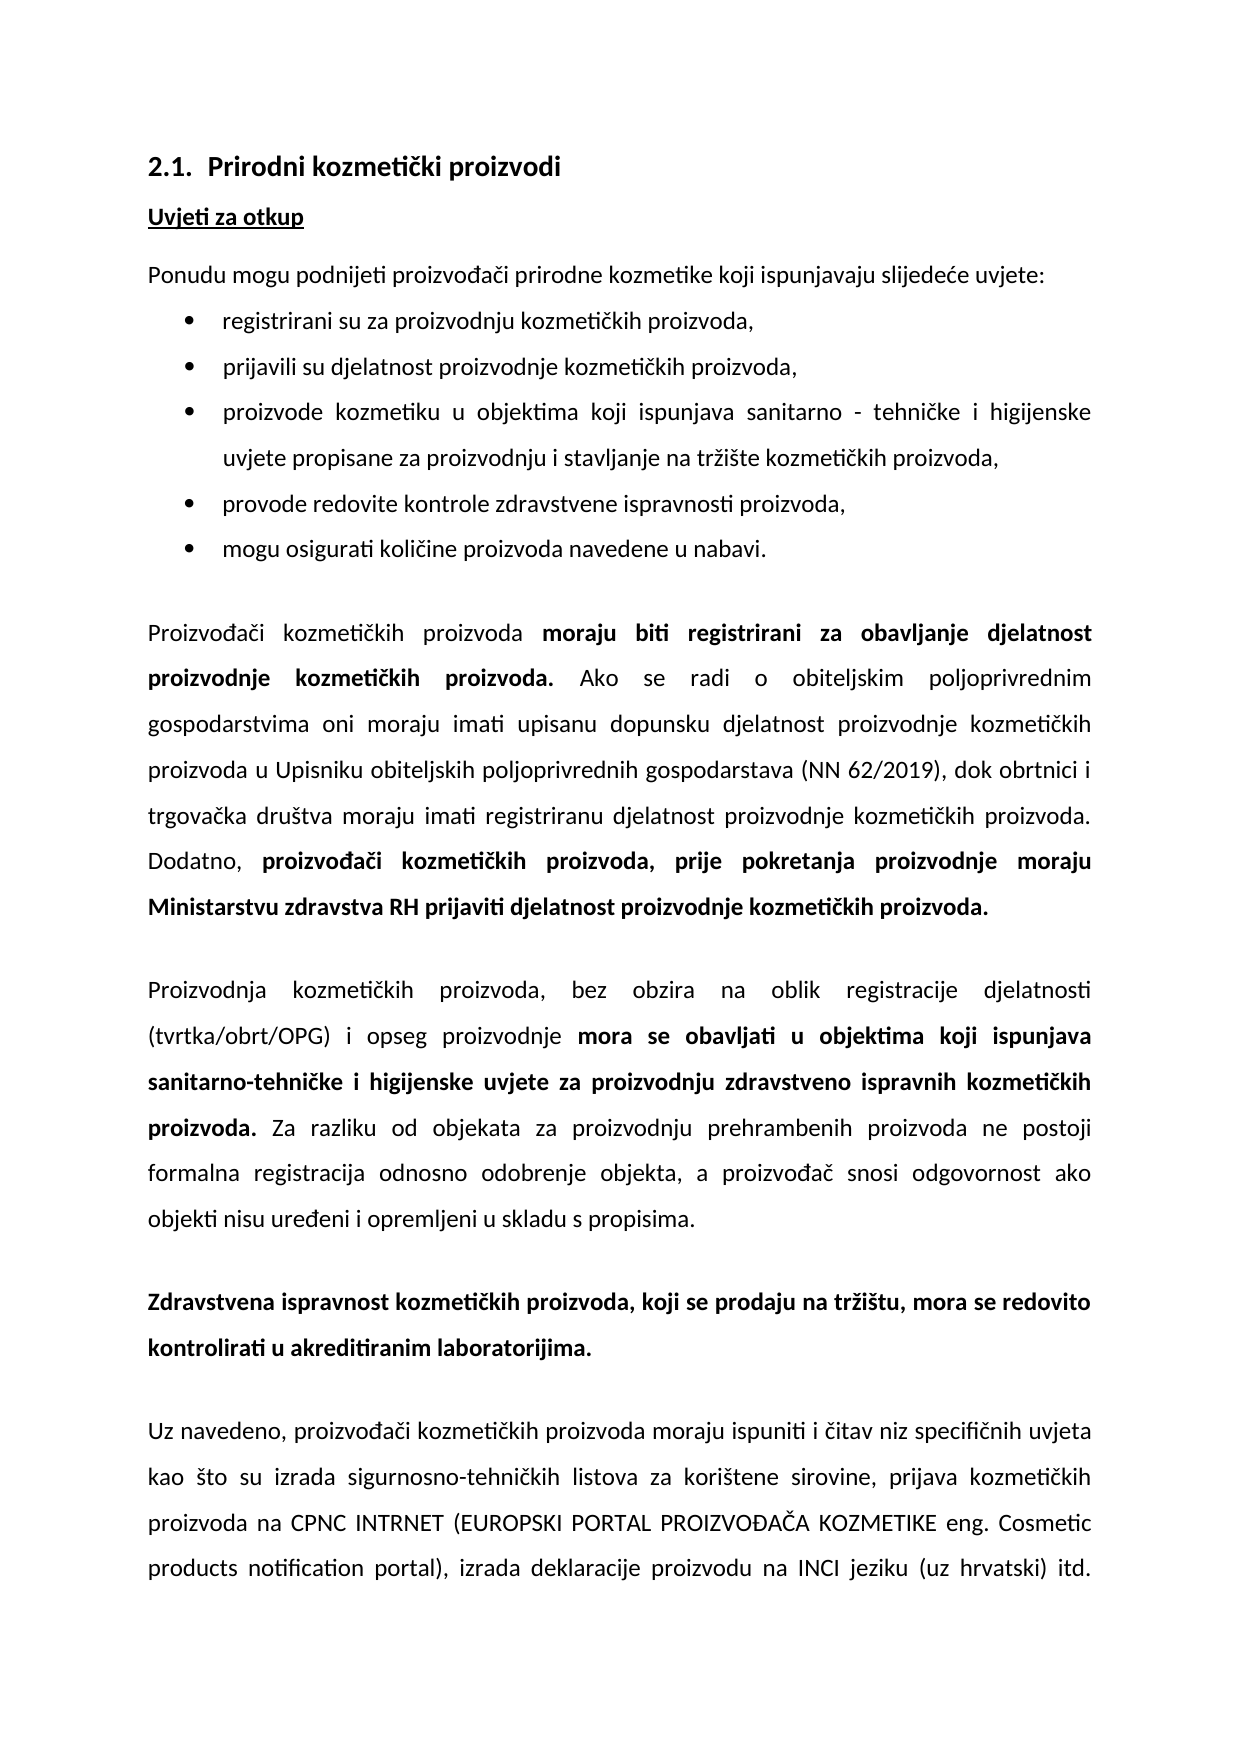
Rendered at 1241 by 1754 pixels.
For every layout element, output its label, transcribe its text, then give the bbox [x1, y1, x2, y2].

list prijavili su djelatnost proizvodnje kozmetičkih proizvoda, [185, 351, 1093, 381]
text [148, 1415, 1093, 1583]
list proizvode kozmetiku u objektima koji ispunjava sanitarno - tehničke i higijenske uvjete propisane za proizvodnju i stavljanje na tržište kozmetičkih proizvoda, [185, 396, 1093, 473]
list mogu osigurati količine proizvoda navedene u nabavi. [185, 534, 1093, 564]
text Proizvođači kozmetičkih proizvoda moraju biti registrirani za obavljanje djelatnost proizvodnje kozmetičkih proizvoda. Ako se radi o obiteljskim poljoprivrednim gospodarstvima oni moraju imati upisanu dopunsku djelatnost proizvodnje kozmetičkih proizvoda u Upisniku obiteljskih poljoprivrednih gospodarstava (NN 62/2019), dok obrtnici i trgovačka društva moraju imati registriranu djelatnost proizvodnje kozmetičkih proizvoda. Dodatno, proizvođači kozmetičkih proizvoda, prije pokretanja proizvodnje moraju Ministarstvu zdravstva RH prijaviti djelatnost proizvodnje kozmetičkih proizvoda. [148, 617, 1093, 922]
text Ponudu mogu podnijeti proizvođači prirodne kozmetike koji ispunjavaju slijedeće uvjete: [148, 259, 1093, 290]
subtitle Prirodni kozmetički proizvodi [148, 148, 1093, 183]
text Zdravstvena ispravnost kozmetičkih proizvoda, koji se prodaju na tržištu, mora se redovito kontrolirati u akreditiranim laboratorijima. [148, 1286, 1093, 1363]
text Uvjeti za otkup [148, 201, 1093, 232]
list provode redovite kontrole zdravstvene ispravnosti proizvoda, [185, 488, 1093, 518]
text Proizvodnja kozmetičkih proizvoda, bez obzira na oblik registracije djelatnosti (tvrtka/obrt/OPG) i opseg proizvodnje mora se obavljati u objektima koji ispunjava sanitarno-tehničke i higijenske uvjete za proizvodnju zdravstveno ispravnih kozmetičkih proizvoda. Za razliku od objekata za proizvodnju prehrambenih proizvoda ne postoji formalna registracija odnosno odobrenje objekta, a proizvođač snosi odgovornost ako objekti nisu uređeni i opremljeni u skladu s propisima. [148, 974, 1093, 1234]
list registrirani su za proizvodnju kozmetičkih proizvoda, [185, 305, 1093, 336]
